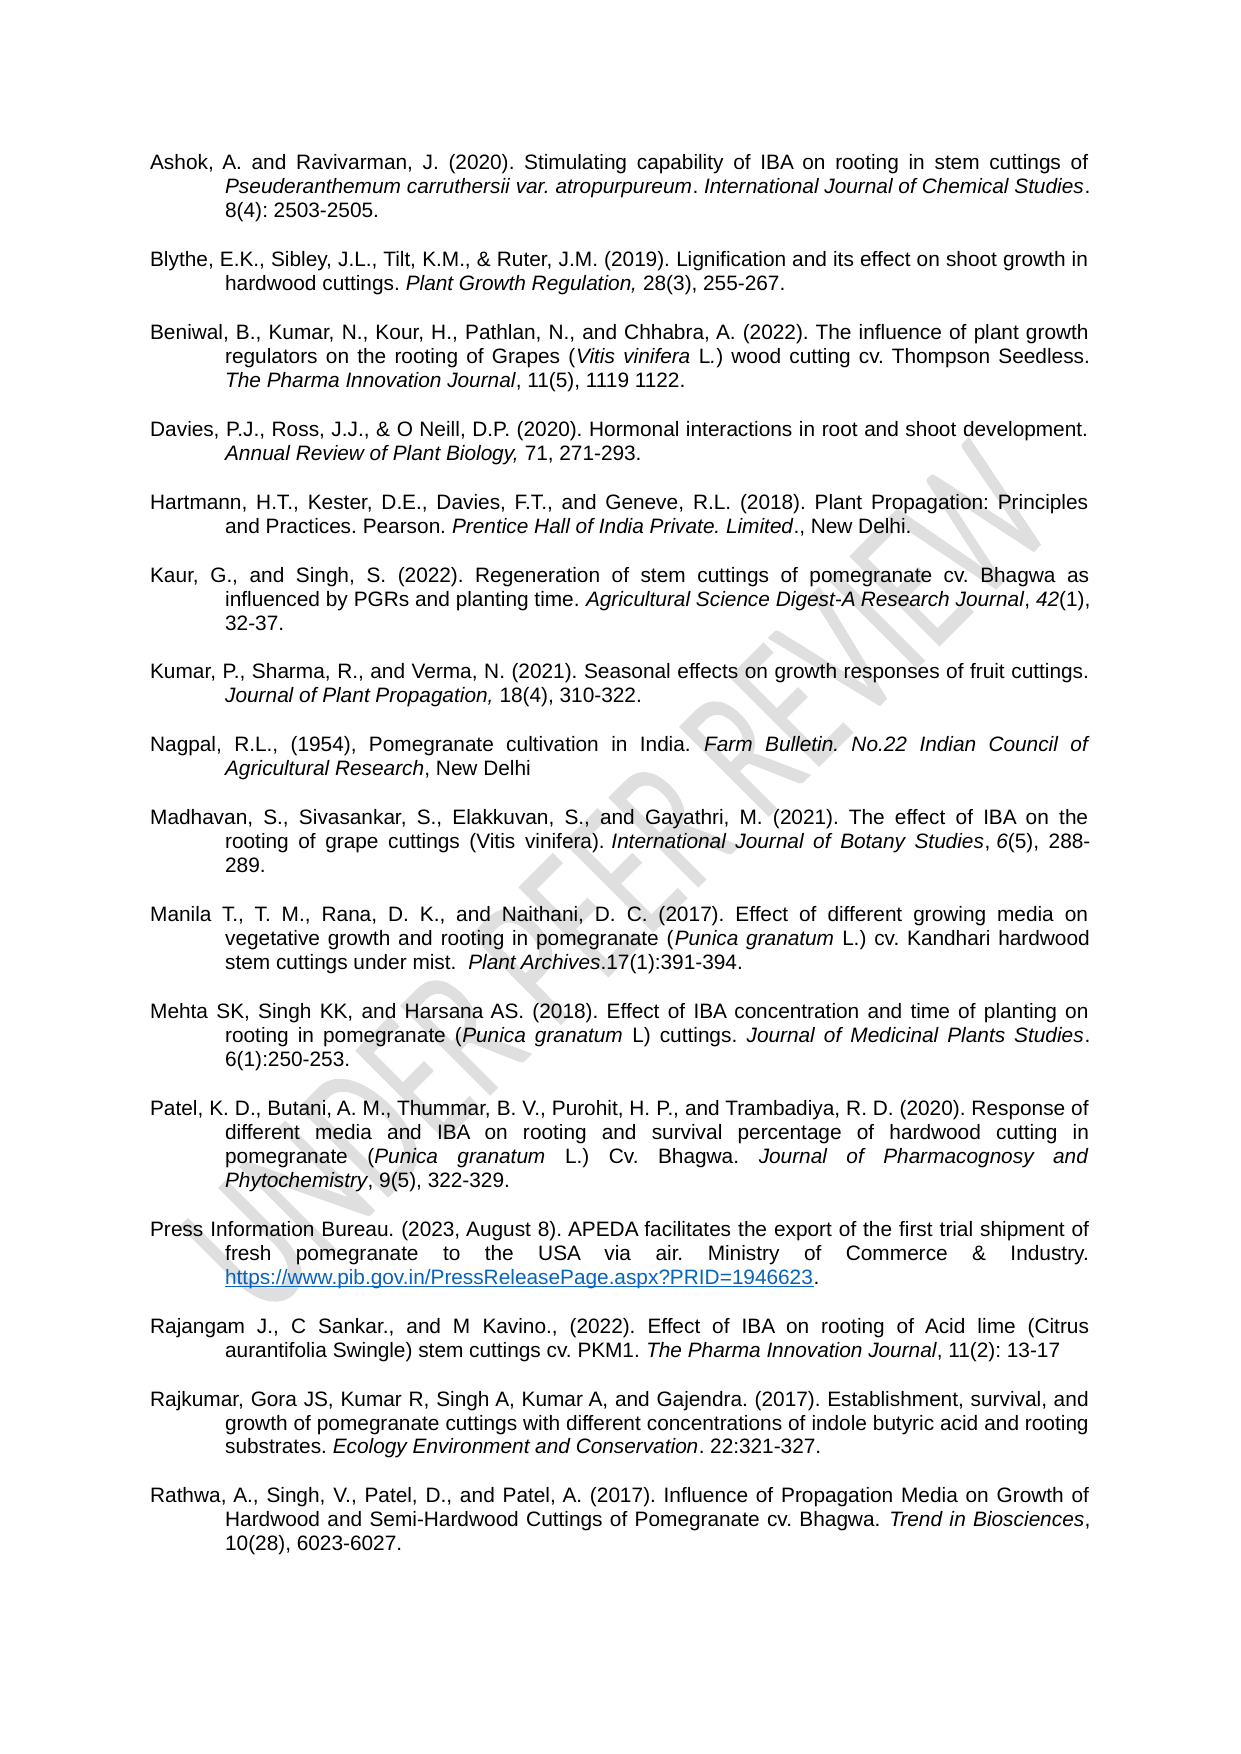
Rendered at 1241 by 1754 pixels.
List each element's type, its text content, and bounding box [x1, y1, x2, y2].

text Nagpal, R.L., (1954), Pomegranate cultivation in India. Farm Bulletin. No.22 Indian Council of Agricultural Research, New Delhi [150, 732, 1090, 780]
text Kaur, G., and Singh, S. (2022). Regeneration of stem cuttings of pomegranate cv. Bhagwa as influenced by PGRs and planting time. Agricultural Science Digest-A Research Journal, 42(1), 32-37. [150, 562, 1090, 634]
text Kumar, P., Sharma, R., and Verma, N. (2021). Seasonal effects on growth responses of fruit cuttings. Journal of Plant Propagation, 18(4), 310-322. [150, 659, 1090, 707]
text Rathwa, A., Singh, V., Patel, D., and Patel, A. (2017). Influence of Propagation Media on Growth of Hardwood and Semi-Hardwood Cuttings of Pomegranate cv. Bhagwa. Trend in Biosciences, 10(28), 6023-6027. [150, 1483, 1090, 1555]
text Rajkumar, Gora JS, Kumar R, Singh A, Kumar A, and Gajendra. (2017). Establishment, survival, and growth of pomegranate cuttings with different concentrations of indole butyric acid and rooting substrates. Ecology Environment and Conservation. 22:321-327. [150, 1386, 1090, 1458]
text Blythe, E.K., Sibley, J.L., Tilt, K.M., & Ruter, J.M. (2019). Lignification and its effect on shoot growth in hardwood cuttings. Plant Growth Regulation, 28(3), 255-267. [150, 247, 1090, 295]
text Ashok, A. and Ravivarman, J. (2020). Stimulating capability of IBA on rooting in stem cuttings of Pseuderanthemum carruthersii var. atropurpureum. International Journal of Chemical Studies. 8(4): 2503-2505. [150, 150, 1090, 222]
text Beniwal, B., Kumar, N., Kour, H., Pathlan, N., and Chhabra, A. (2022). The influence of plant growth regulators on the rooting of Grapes (Vitis vinifera L.) wood cutting cv. Thompson Seedless. The Pharma Innovation Journal, 11(5), 1119 1122. [150, 320, 1090, 392]
text Mehta SK, Singh KK, and Harsana AS. (2018). Effect of IBA concentration and time of planting on rooting in pomegranate (Punica granatum L) cuttings. Journal of Medicinal Plants Studies. 6(1):250-253. [150, 999, 1090, 1071]
text Press Information Bureau. (2023, August 8). APEDA facilitates the export of the first trial shipment of fresh pomegranate to the USA via air. Ministry of Commerce & Industry. https://www.pib.gov.in/PressReleasePage.aspx?PRID=1946623. [150, 1217, 1090, 1288]
text Rajangam J., C Sankar., and M Kavino., (2022). Effect of IBA on rooting of Acid lime (Citrus aurantifolia Swingle) stem cuttings cv. PKM1. The Pharma Innovation Journal, 11(2): 13-17 [150, 1313, 1090, 1361]
text Manila T., T. M., Rana, D. K., and Naithani, D. C. (2017). Effect of different growing media on vegetative growth and rooting in pomegranate (Punica granatum L.) cv. Kandhari hardwood stem cuttings under mist. Plant Archives.17(1):391-394. [150, 902, 1090, 974]
text Madhavan, S., Sivasankar, S., Elakkuvan, S., and Gayathri, M. (2021). The effect of IBA on the rooting of grape cuttings (Vitis vinifera). International Journal of Botany Studies, 6(5), 288-289. [150, 805, 1090, 877]
text Hartmann, H.T., Kester, D.E., Davies, F.T., and Geneve, R.L. (2018). Plant Propagation: Principles and Practices. Pearson. Prentice Hall of India Private. Limited., New Delhi. [150, 489, 1090, 537]
text Davies, P.J., Ross, J.J., & O Neill, D.P. (2020). Hormonal interactions in root and shoot development. Annual Review of Plant Biology, 71, 271-293. [150, 417, 1090, 464]
text Patel, K. D., Butani, A. M., Thummar, B. V., Purohit, H. P., and Trambadiya, R. D. (2020). Response of different media and IBA on rooting and survival percentage of hardwood cutting in pomegranate (Punica granatum L.) Cv. Bhagwa. Journal of Pharmacognosy and Phytochemistry, 9(5), 322-329. [150, 1096, 1090, 1192]
